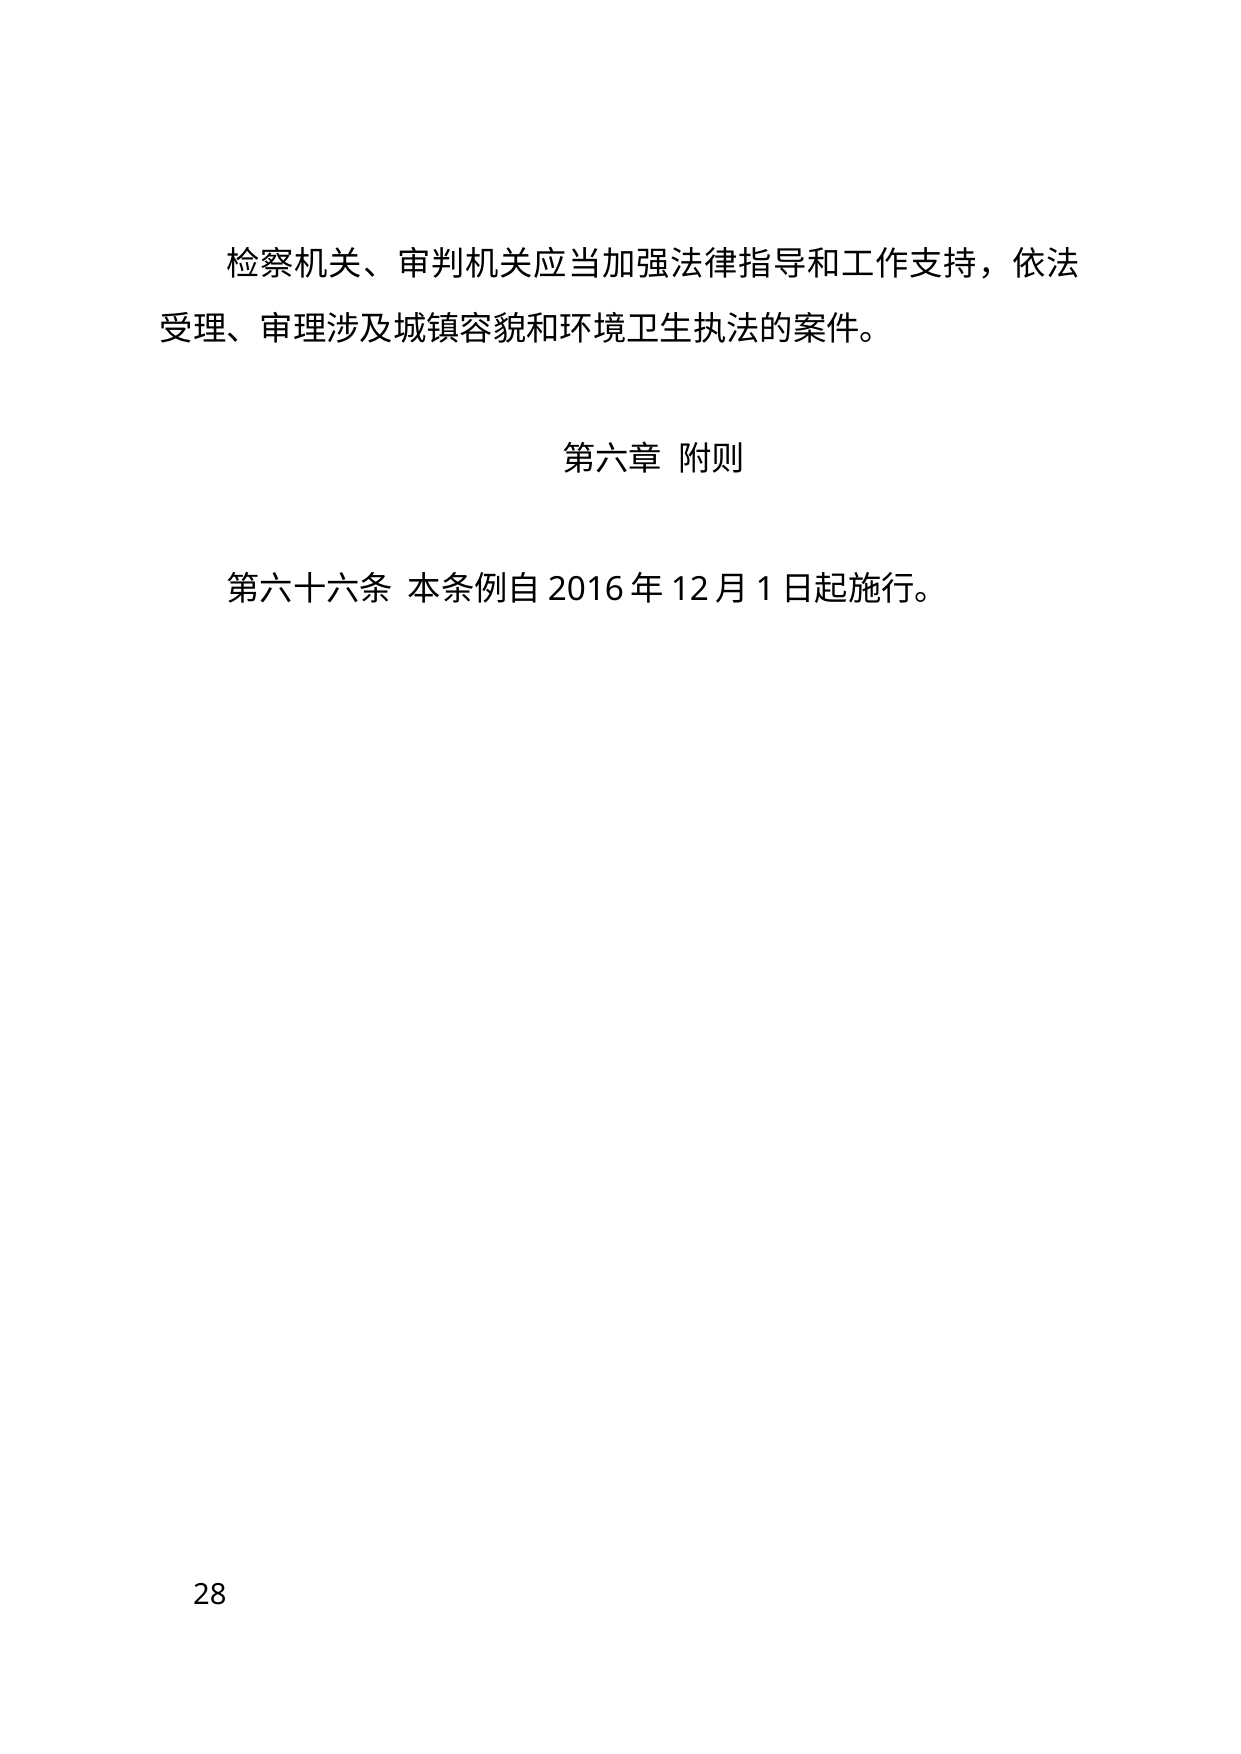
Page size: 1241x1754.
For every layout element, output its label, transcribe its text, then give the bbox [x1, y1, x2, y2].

list 附则 [159, 423, 1081, 488]
text 检察机关、审判机关应当加强法律指导和工作支持，依法受理、审理涉及城镇容貌和环境卫生执法的案件。 [159, 228, 1081, 358]
text 第六十六条 本条例自2016年12月1日起施行。 [159, 553, 1081, 618]
